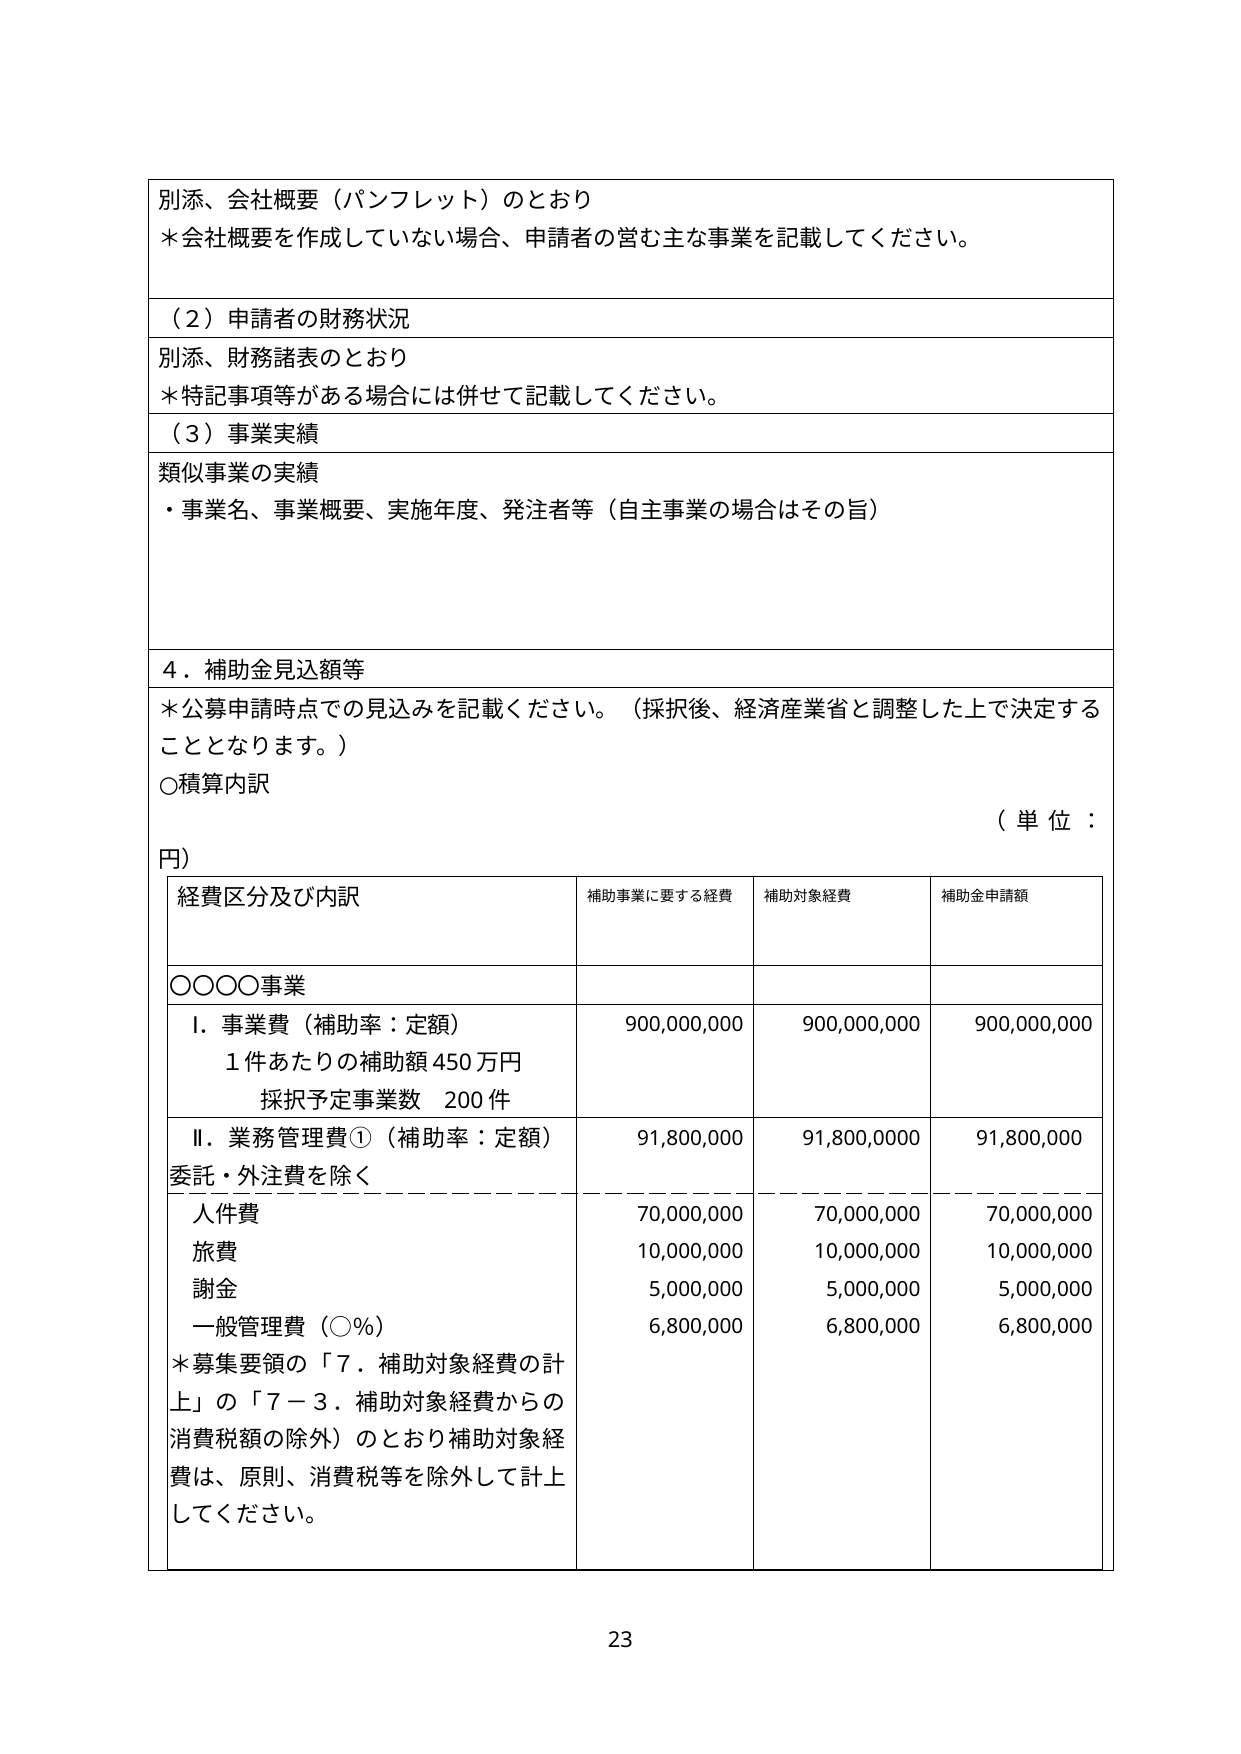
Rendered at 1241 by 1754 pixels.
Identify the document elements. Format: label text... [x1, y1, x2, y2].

table_cell 類似事業の実績 ・事業名、事業概要、実施年度、発注者等（自主事業の場合はその旨） [149, 453, 1113, 649]
table_cell （３）事業実績 [149, 414, 1113, 452]
table_cell ４．補助金見込額等 [149, 650, 1113, 687]
table_cell 別添、財務諸表のとおり ＊特記事項等がある場合には併せて記載してください。 [149, 338, 1113, 413]
table_cell 別添、会社概要（パンフレット）のとおり ＊会社概要を作成していない場合、申請者の営む主な事業を記載してください。 [149, 180, 1113, 298]
table_cell （２）申請者の財務状況 [149, 299, 1113, 337]
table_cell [149, 688, 1113, 1570]
